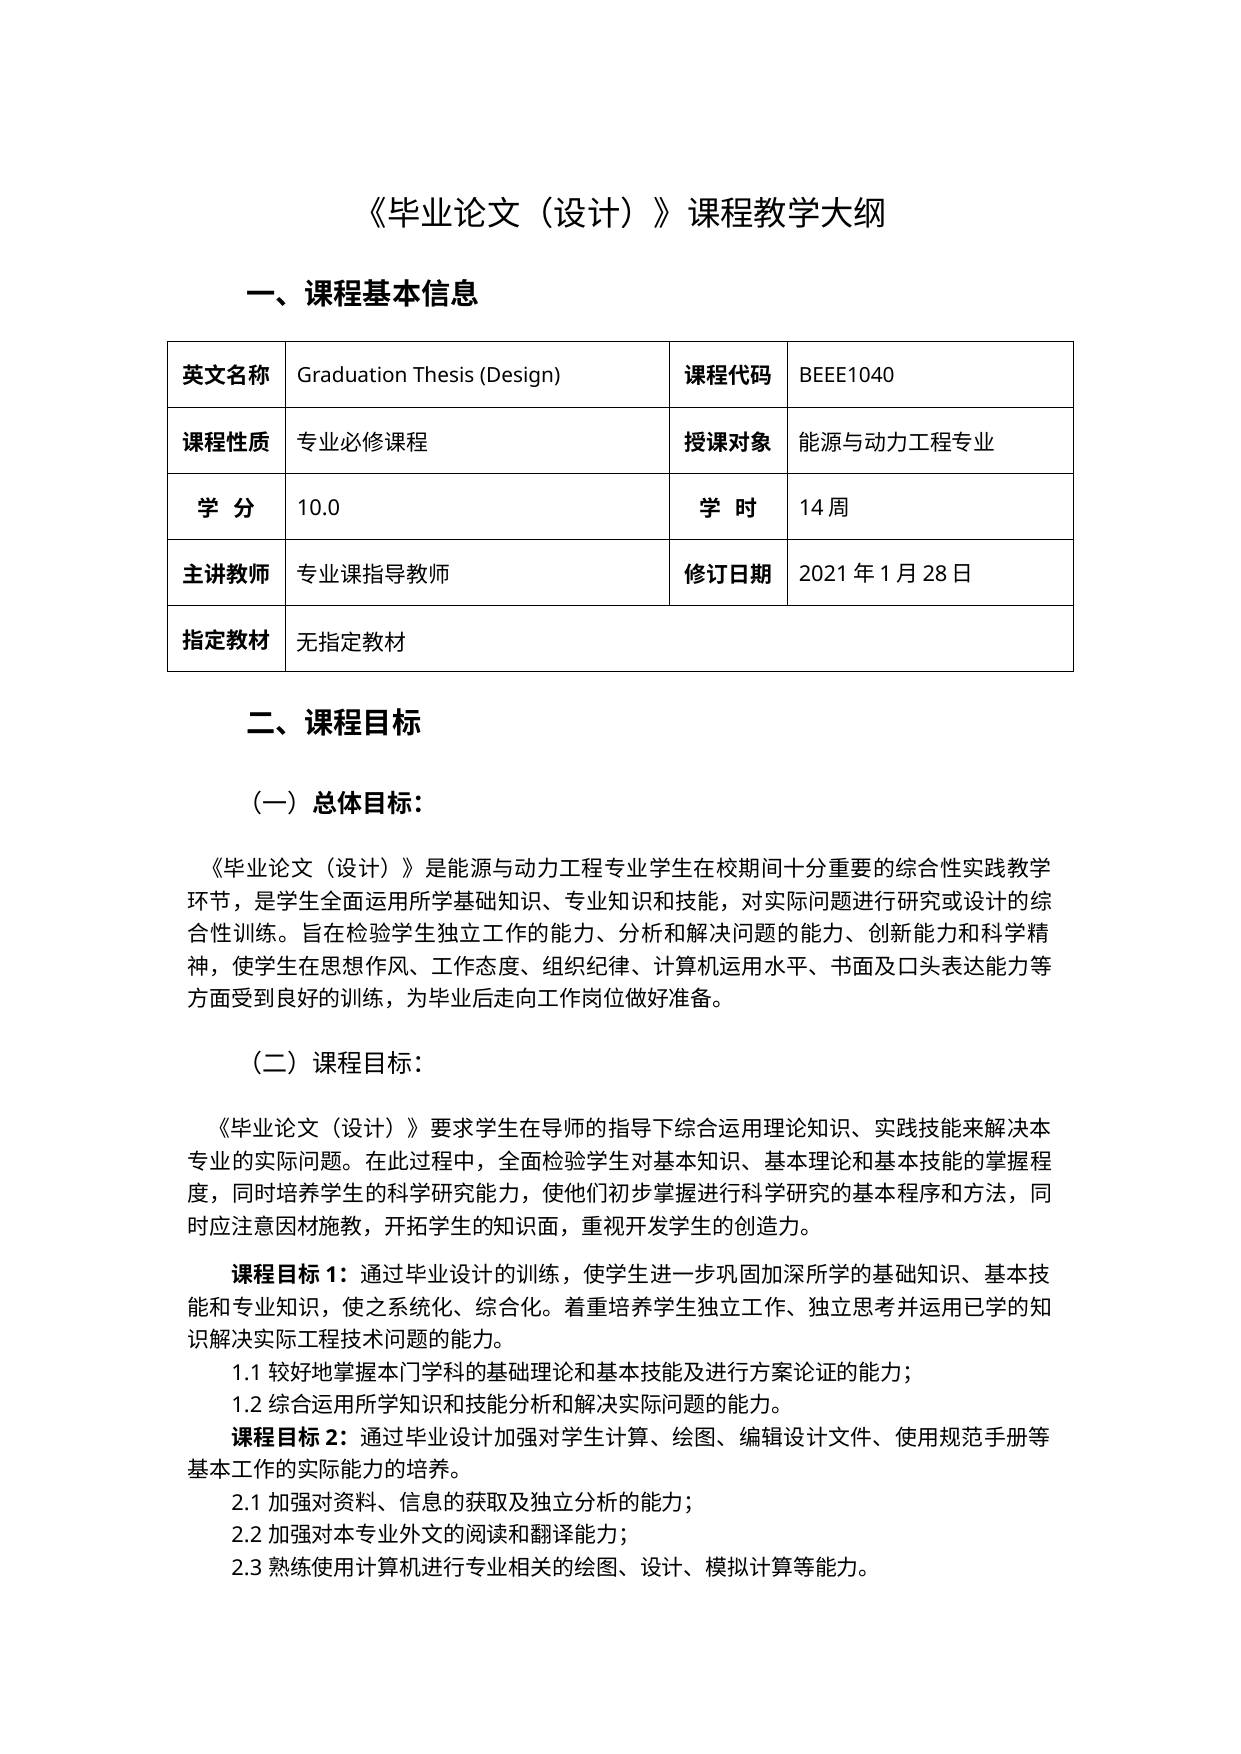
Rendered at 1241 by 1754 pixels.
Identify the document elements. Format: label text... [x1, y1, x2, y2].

table_cell 学 时 [670, 474, 787, 539]
table_header 课程代码 [670, 342, 787, 407]
text 课程目标1：通过毕业设计的训练，使学生进一步巩固加深所学的基础知识、基本技能和专业知识，使之系统化、综合化。着重培养学生独立工作、独立思考并运用已学的知识解决实际工程技术问题的能力。 [187, 1257, 1053, 1354]
table_cell 专业课指导教师 [286, 540, 669, 605]
text 2.1 加强对资料、信息的获取及独立分析的能力； [187, 1484, 1053, 1517]
table_cell 2021年1月28日 [788, 540, 1073, 605]
list 《毕业论文（设计）》要求学生在导师的指导下综合运用理论知识、实践技能来解决本专业的实际问题。在此过程中，全面检验学生对基本知识、基本理论和基本技能的掌握程度，同时培养学生的科学研究能力，使他们初步掌握进行科学研究的基本程序和方法，同时应注意因材施教，开拓学生的知识面，重视开发学生的创造力。 [187, 1111, 1053, 1241]
table_cell 授课对象 [670, 408, 787, 473]
text 课程目标2：通过毕业设计加强对学生计算、绘图、编辑设计文件、使用规范手册等基本工作的实际能力的培养。 [187, 1419, 1053, 1484]
table_cell 指定教材 [168, 606, 285, 671]
table_header BEEE1040 [788, 342, 1073, 407]
text 2.2 加强对本专业外文的阅读和翻译能力； [187, 1517, 1053, 1549]
table_header 英文名称 [168, 342, 285, 407]
table_cell 14周 [788, 474, 1073, 539]
list 课程目标： [187, 1029, 1053, 1094]
table_cell 课程性质 [168, 408, 285, 473]
table_cell 能源与动力工程专业 [788, 408, 1073, 473]
table_cell 专业必修课程 [286, 408, 669, 473]
table_cell 学 分 [168, 474, 285, 539]
text 《毕业论文（设计）》课程教学大纲 [187, 178, 1053, 243]
text 2.3 熟练使用计算机进行专业相关的绘图、设计、模拟计算等能力。 [187, 1549, 1053, 1582]
list 综合运用所学知识和技能分析和解决实际问题的能力。 [187, 1387, 1053, 1419]
text 一、课程基本信息 [187, 259, 1053, 324]
table_cell 10.0 [286, 474, 669, 539]
table_cell 主讲教师 [168, 540, 285, 605]
text （一）总体目标： [187, 769, 1053, 834]
table_cell 修订日期 [670, 540, 787, 605]
text 《毕业论文（设计）》是能源与动力工程专业学生在校期间十分重要的综合性实践教学环节，是学生全面运用所学基础知识、专业知识和技能，对实际问题进行研究或设计的综合性训练。旨在检验学生独立工作的能力、分析和解决问题的能力、创新能力和科学精神，使学生在思想作风、工作态度、组织纪律、计算机运用水平、书面及口头表达能力等方面受到良好的训练，为毕业后走向工作岗位做好准备。 [187, 851, 1053, 1013]
table_header Graduation Thesis (Design) [286, 342, 669, 407]
list 较好地掌握本门学科的基础理论和基本技能及进行方案论证的能力； [187, 1354, 1053, 1387]
text 二、课程目标 [187, 688, 1053, 753]
table_cell 无指定教材 [286, 606, 1073, 671]
